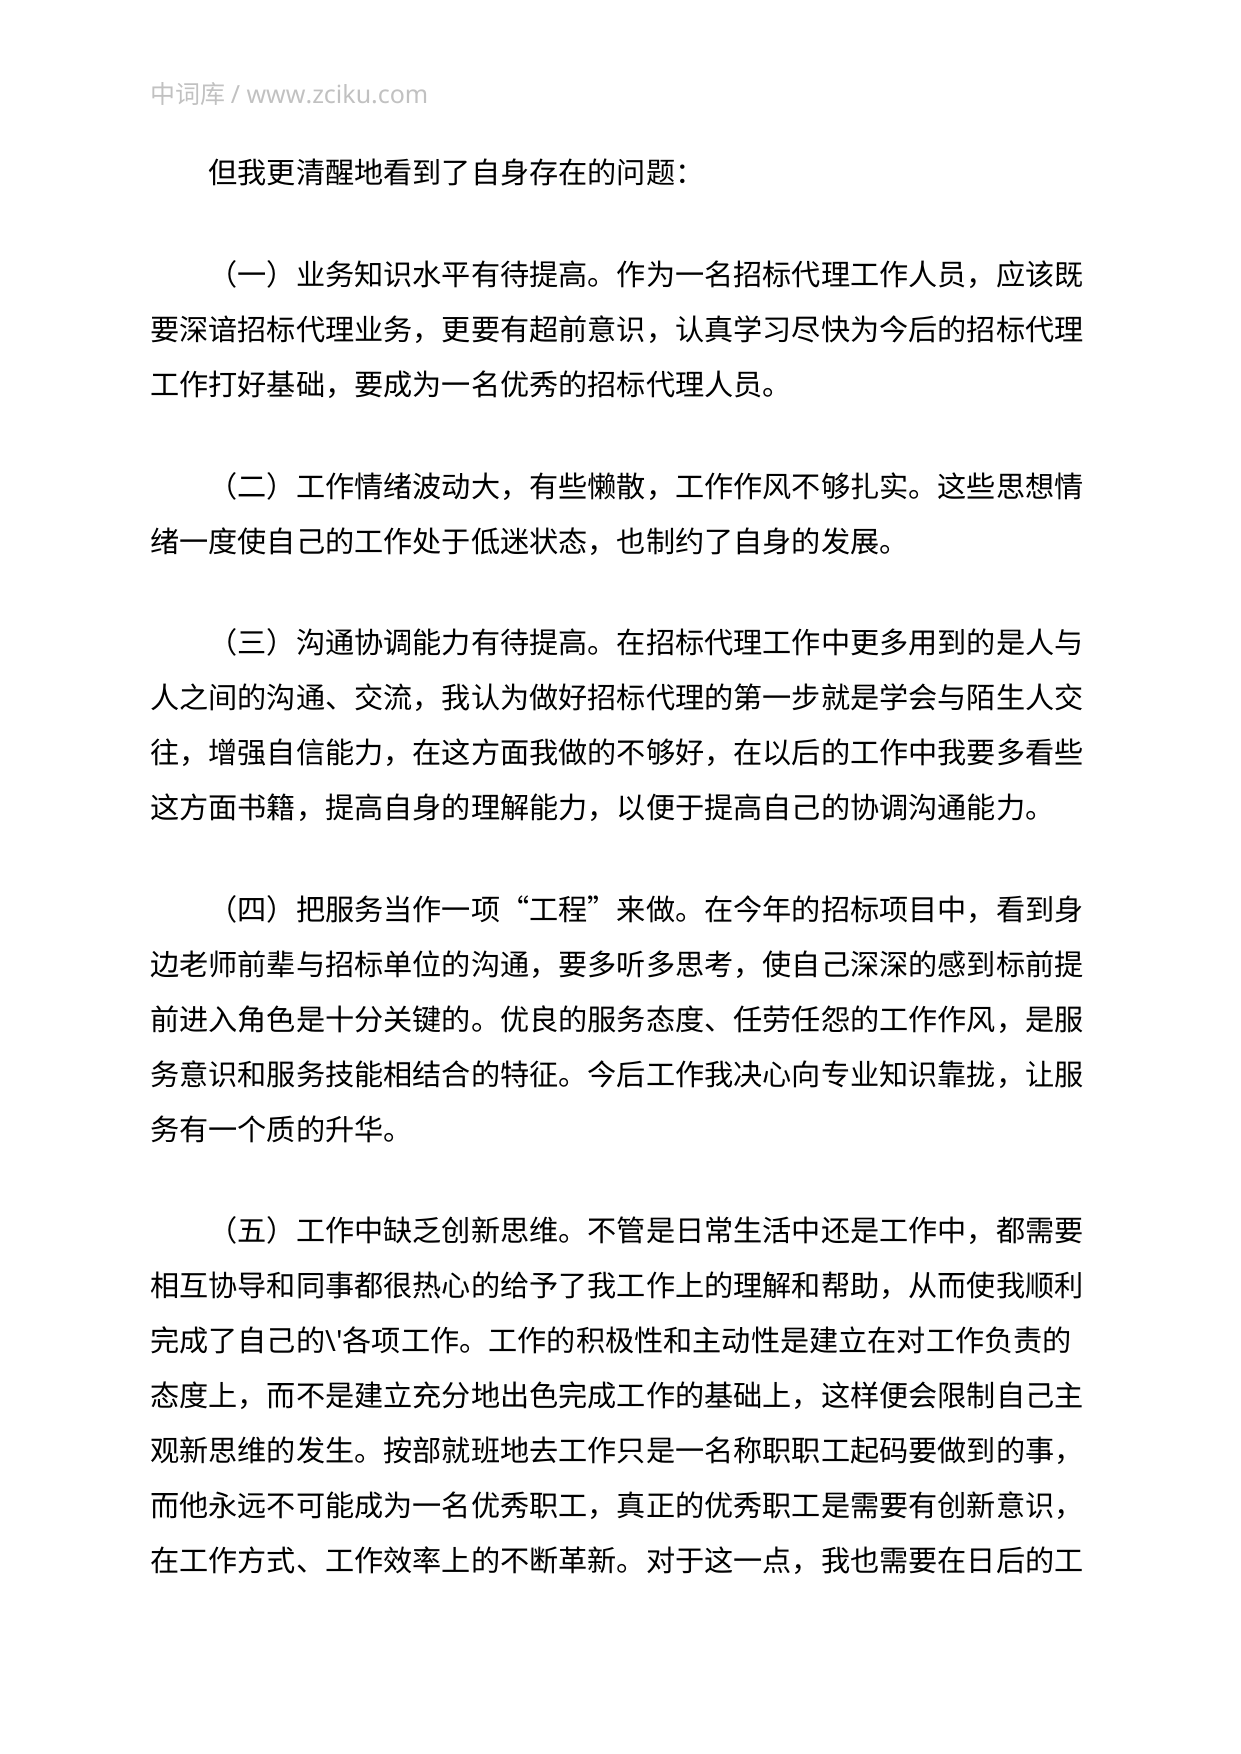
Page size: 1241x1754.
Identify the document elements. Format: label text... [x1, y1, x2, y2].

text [150, 1208, 1090, 1579]
text （一）业务知识水平有待提高。作为一名招标代理工作人员，应该既要深谙招标代理业务，更要有超前意识，认真学习尽快为今后的招标代理工作打好基础，要成为一名优秀的招标代理人员。 [150, 252, 1090, 404]
text （四）把服务当作一项“工程”来做。在今年的招标项目中，看到身边老师前辈与招标单位的沟通，要多听多思考，使自己深深的感到标前提前进入角色是十分关键的。优良的服务态度、任劳任怨的工作作风，是服务意识和服务技能相结合的特征。今后工作我决心向专业知识靠拢，让服务有一个质的升华。 [150, 886, 1090, 1148]
text （三）沟通协调能力有待提高。在招标代理工作中更多用到的是人与人之间的沟通、交流，我认为做好招标代理的第一步就是学会与陌生人交往，增强自信能力，在这方面我做的不够好，在以后的工作中我要多看些这方面书籍，提高自身的理解能力，以便于提高自己的协调沟通能力。 [150, 620, 1090, 827]
text 但我更清醒地看到了自身存在的问题： [150, 150, 1090, 192]
text （二）工作情绪波动大，有些懒散，工作作风不够扎实。这些思想情绪一度使自己的工作处于低迷状态，也制约了自身的发展。 [150, 463, 1090, 561]
